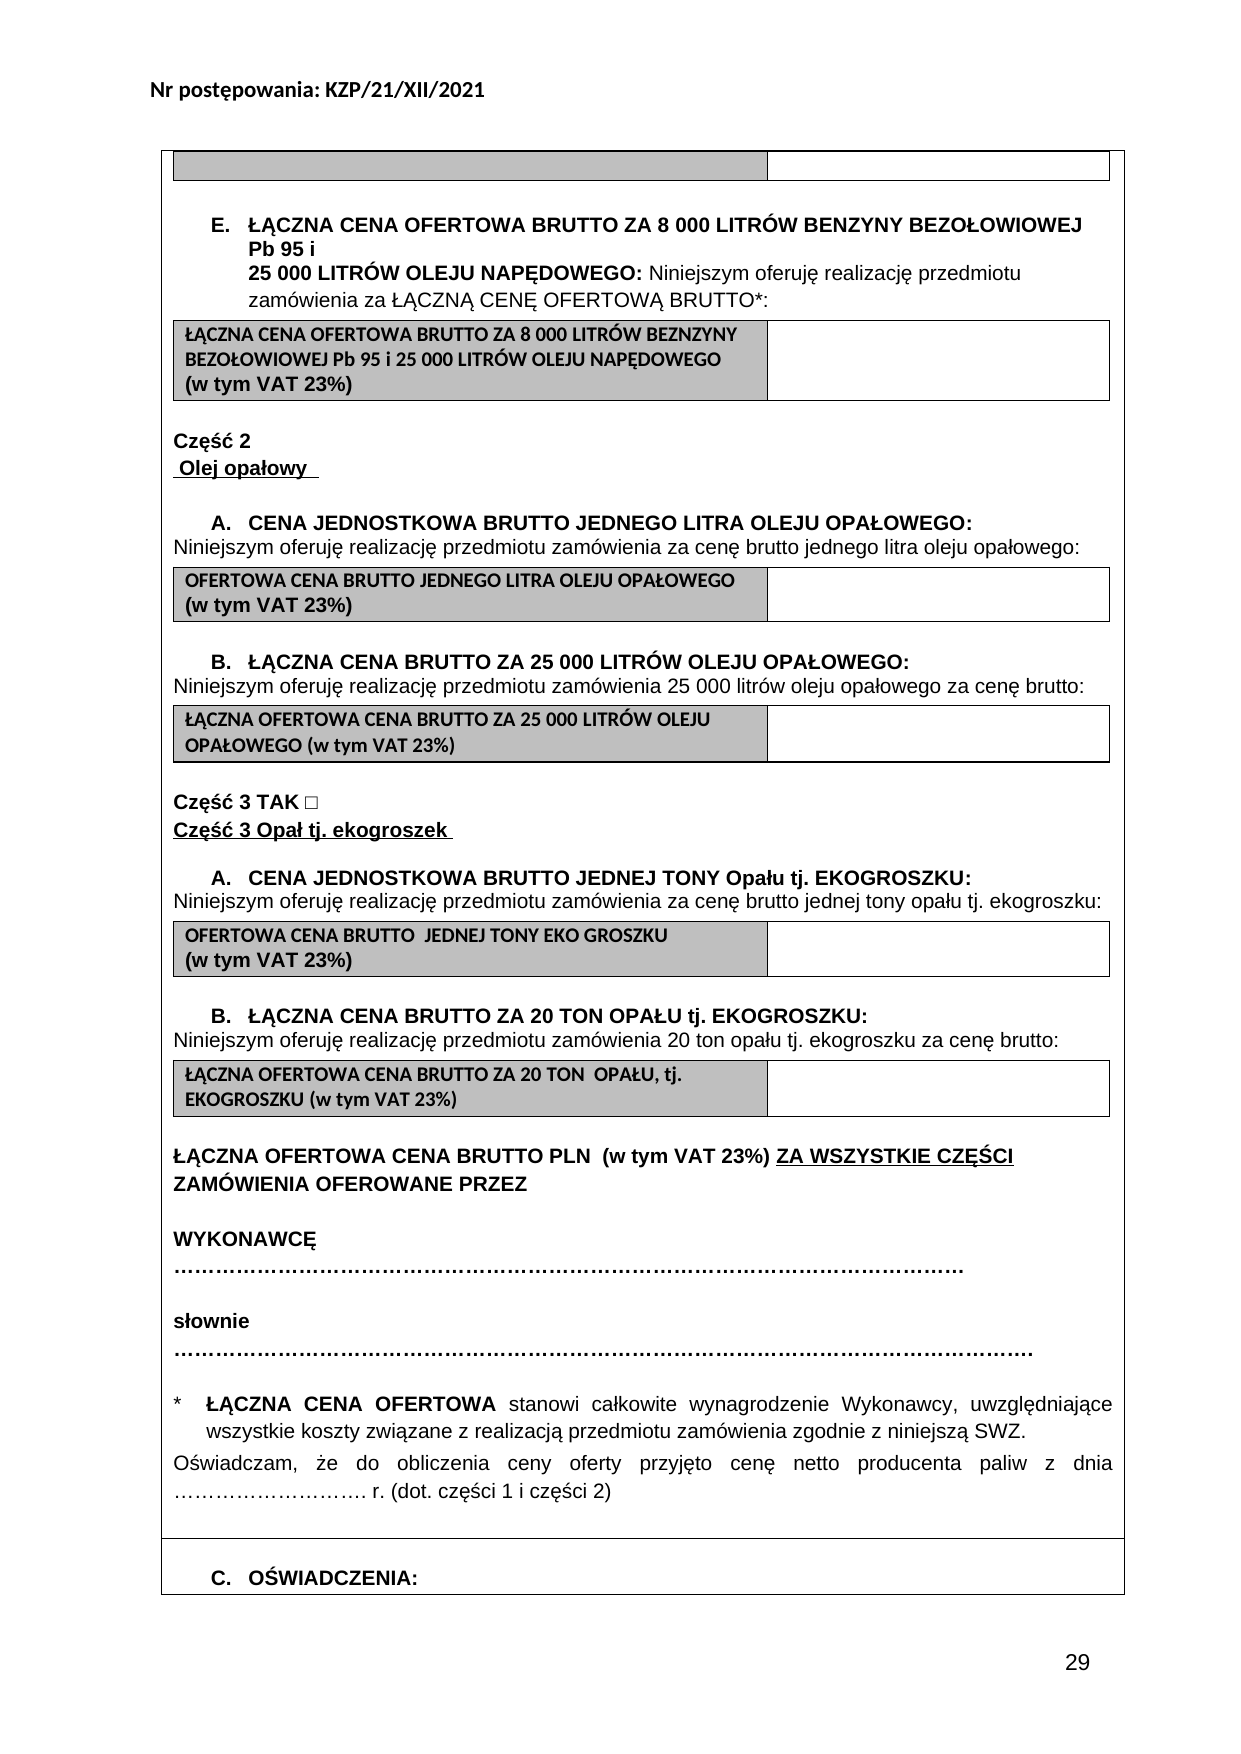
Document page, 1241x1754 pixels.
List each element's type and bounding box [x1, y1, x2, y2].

table_cell [162, 1539, 1124, 1594]
table_cell [162, 151, 1124, 1538]
